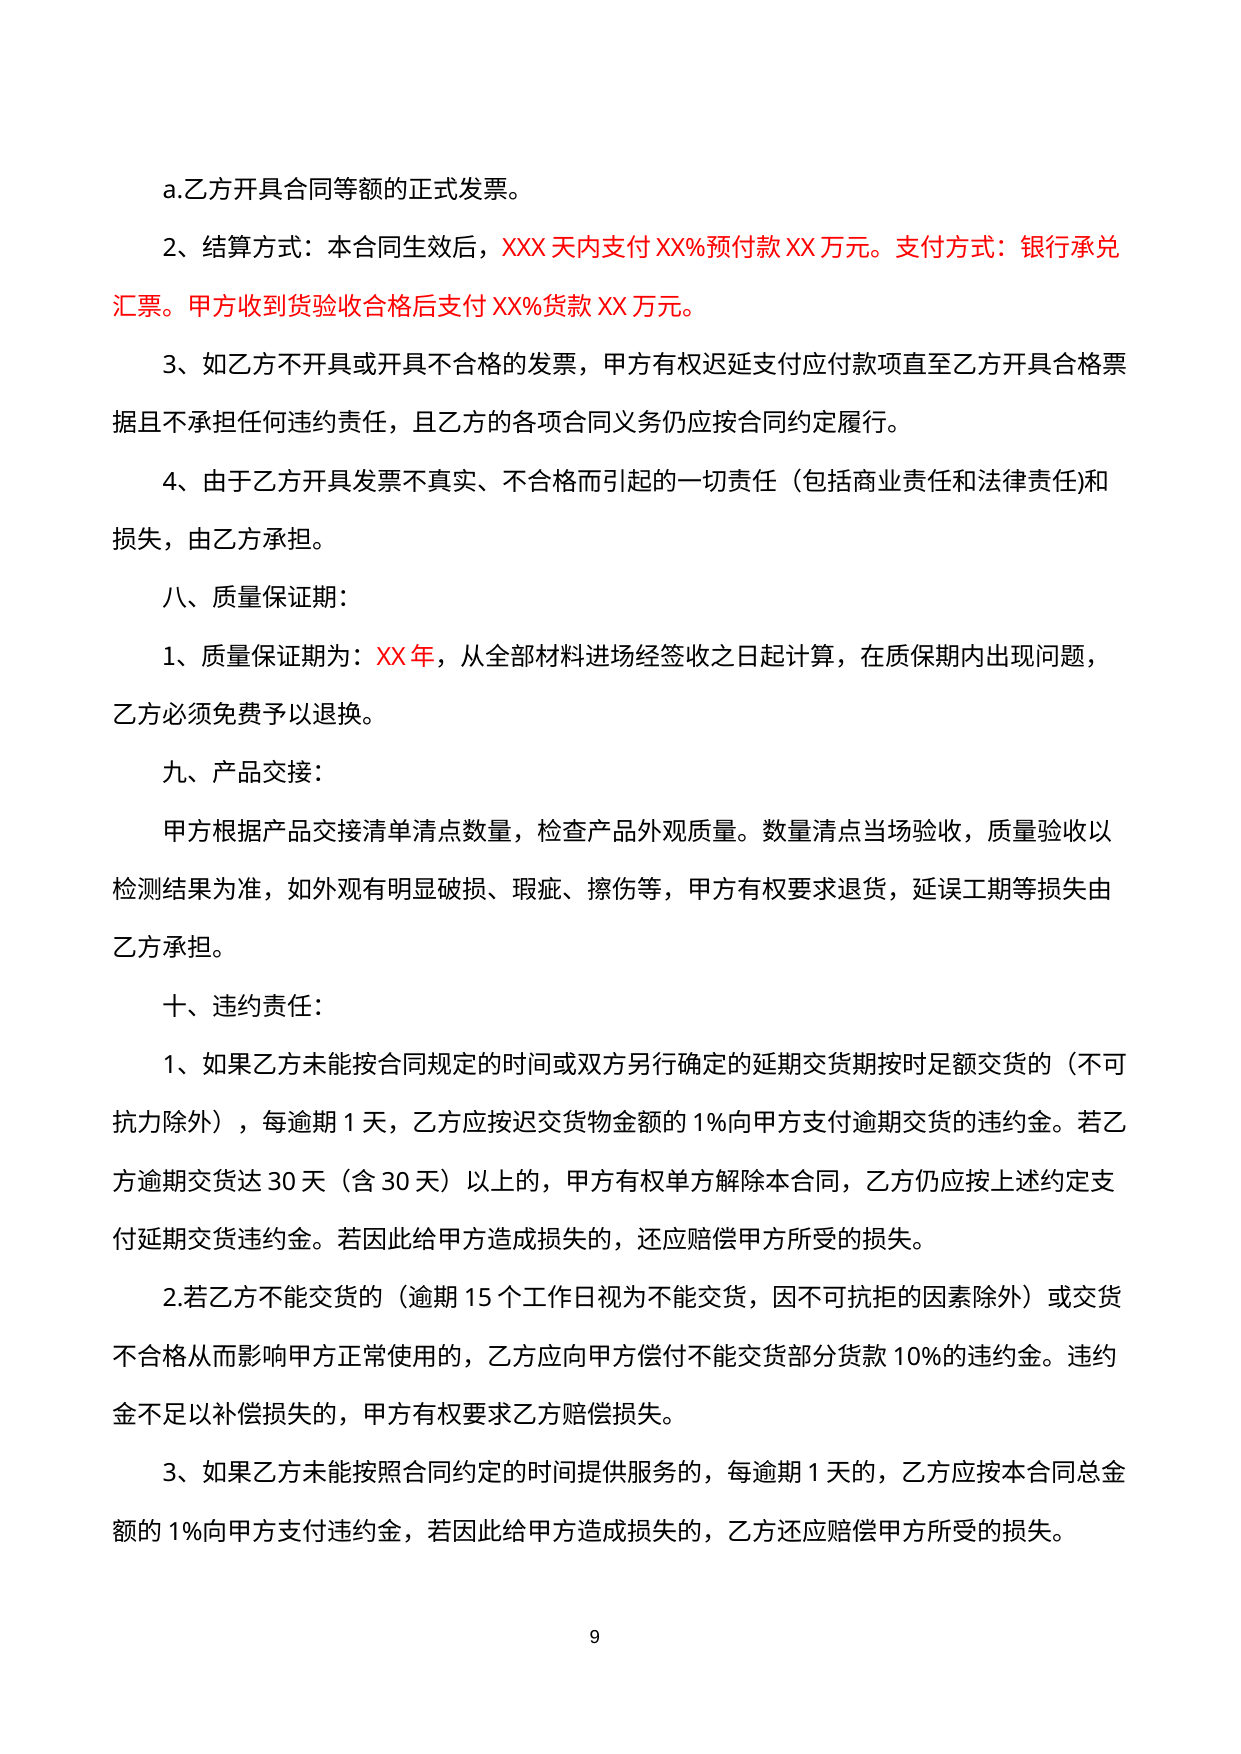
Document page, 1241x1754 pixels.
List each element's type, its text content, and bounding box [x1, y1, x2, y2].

text 3、如果乙方未能按照合同约定的时间提供服务的，每逾期1天的，乙方应按本合同总金额的1%向甲方支付违约金，若因此给甲方造成损失的，乙方还应赔偿甲方所受的损失。 [112, 1435, 1128, 1552]
text 2、结算方式：本合同生效后，XXX天内支付XX%预付款XX万元。支付方式：银行承兑汇票。甲方收到货验收合格后支付XX%货款XX万元。 [112, 210, 1128, 327]
text 甲方根据产品交接清单清点数量，检查产品外观质量。数量清点当场验收，质量验收以检测结果为准，如外观有明显破损、瑕疵、擦伤等，甲方有权要求退货，延误工期等损失由乙方承担。 [112, 793, 1128, 968]
text 1、如果乙方未能按合同规定的时间或双方另行确定的延期交货期按时足额交货的（不可抗力除外），每逾期1天，乙方应按迟交货物金额的1%向甲方支付逾期交货的违约金。若乙方逾期交货达30天（含30天）以上的，甲方有权单方解除本合同，乙方仍应按上述约定支付延期交货违约金。若因此给甲方造成损失的，还应赔偿甲方所受的损失。 [112, 1027, 1128, 1260]
text 八、质量保证期： [112, 560, 1128, 618]
text 3、如乙方不开具或开具不合格的发票，甲方有权迟延支付应付款项直至乙方开具合格票据且不承担任何违约责任，且乙方的各项合同义务仍应按合同约定履行。 [112, 327, 1128, 443]
text 1、质量保证期为：XX年，从全部材料进场经签收之日起计算，在质保期内出现问题，乙方必须免费予以退换。 [112, 618, 1128, 735]
text 九、产品交接： [112, 735, 1128, 793]
text a.乙方开具合同等额的正式发票。 [112, 152, 1128, 210]
text 十、违约责任： [112, 968, 1128, 1027]
text 2.若乙方不能交货的（逾期15个工作日视为不能交货，因不可抗拒的因素除外）或交货不合格从而影响甲方正常使用的，乙方应向甲方偿付不能交货部分货款10%的违约金。违约金不足以补偿损失的，甲方有权要求乙方赔偿损失。 [112, 1260, 1128, 1435]
text 4、由于乙方开具发票不真实、不合格而引起的一切责任（包括商业责任和法律责任)和损失，由乙方承担。 [112, 443, 1128, 560]
